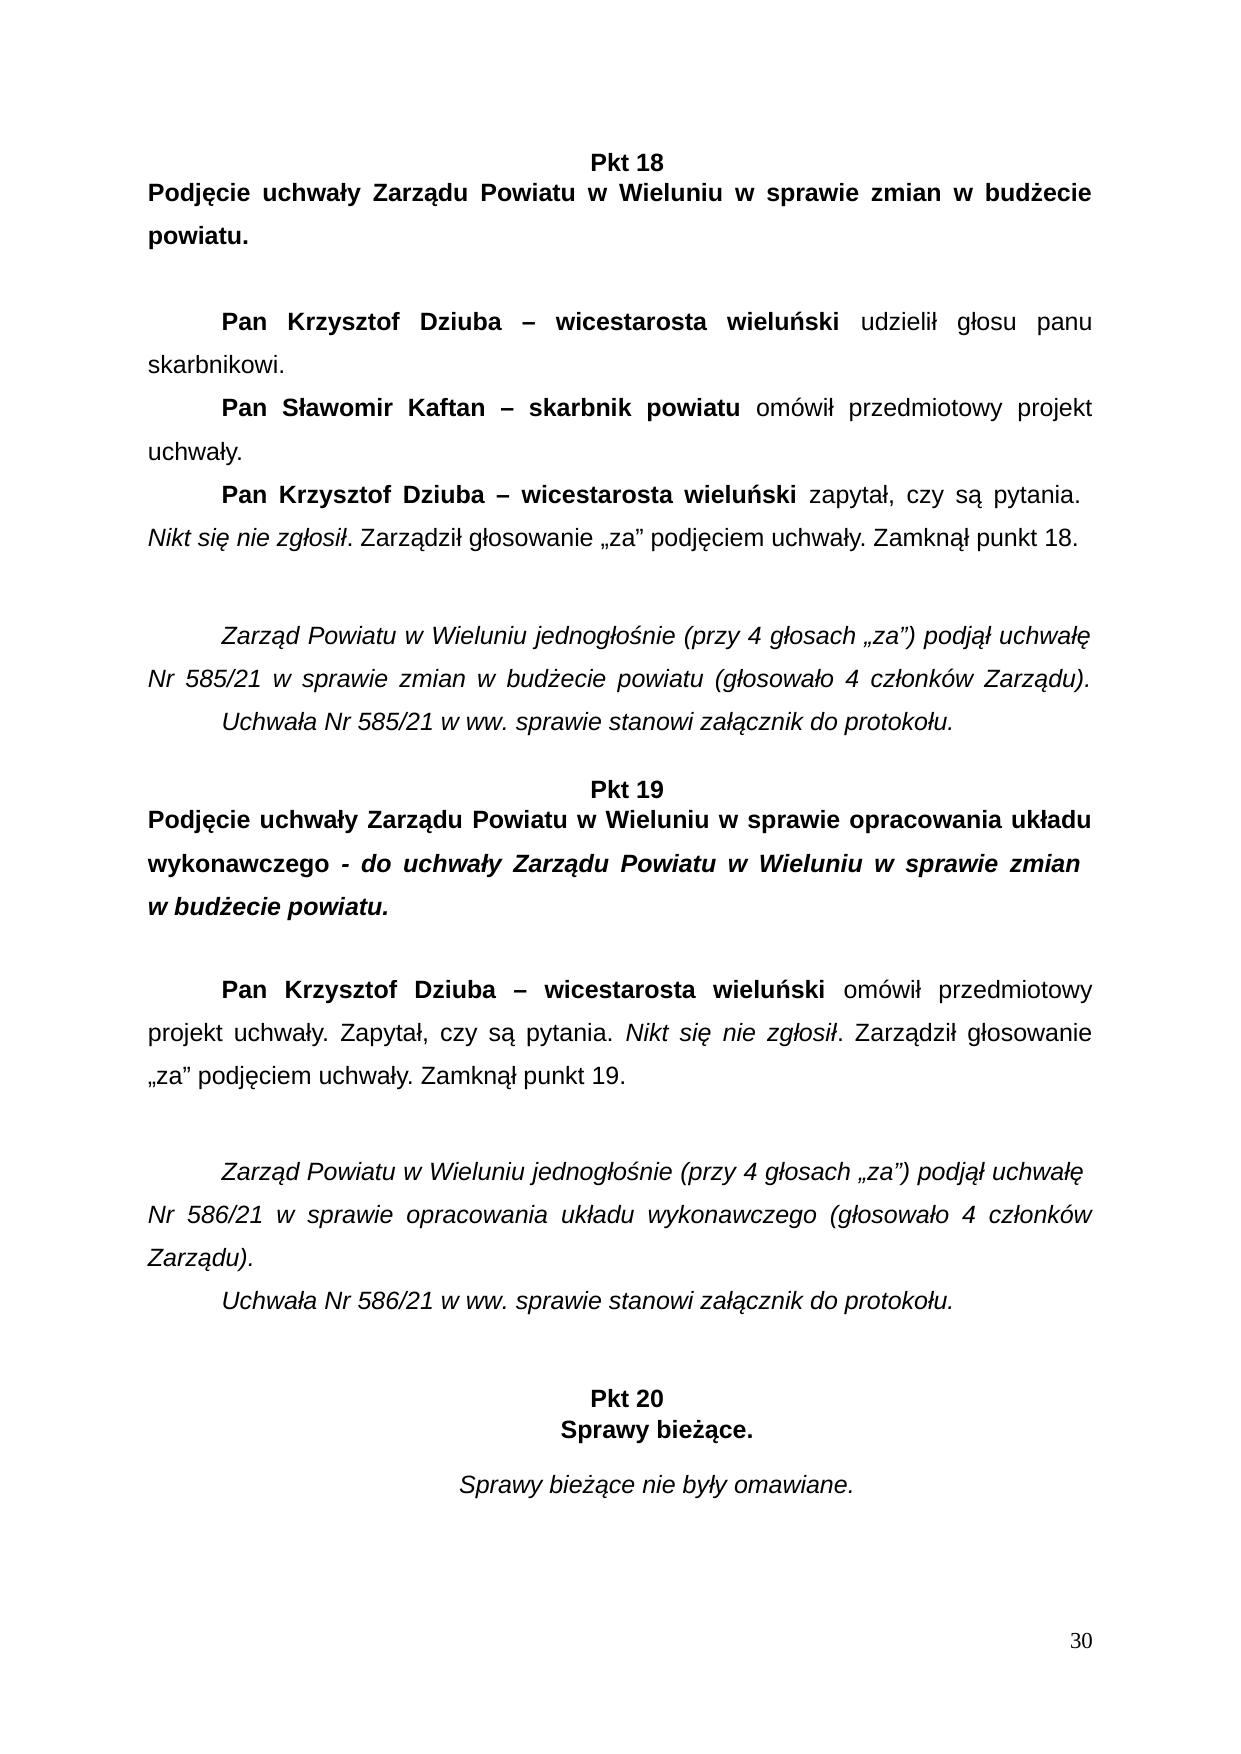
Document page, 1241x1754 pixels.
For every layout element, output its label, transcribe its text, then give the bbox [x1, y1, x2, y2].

text Zarząd Powiatu w Wieluniu jednogłośnie (przy 4 głosach „za”) podjął uchwałę Nr 585/21 w sprawie zmian w budżecie powiatu (głosowało 4 członków Zarządu). Uchwała Nr 585/21 w ww. sprawie stanowi załącznik do protokołu. [148, 621, 1093, 736]
text Sprawy bieżące nie były omawiane. [148, 1470, 1093, 1499]
text Pan Krzysztof Dziuba – wicestarosta wieluński udzielił głosu panu skarbnikowi. Pan Sławomir Kaftan – skarbnik powiatu omówił przedmiotowy projekt uchwały. Pan Krzysztof Dziuba – wicestarosta wieluński zapytał, czy są pytania. Nikt się nie zgłosił. Zarządził głosowanie „za” podjęciem uchwały. Zamknął punkt 18. [148, 307, 1093, 551]
text Sprawy bieżące. [148, 1414, 1093, 1443]
text Podjęcie uchwały Zarządu Powiatu w Wieluniu w sprawie zmian w budżecie powiatu. [148, 178, 1093, 249]
text Pan Krzysztof Dziuba – wicestarosta wieluński omówił przedmiotowy projekt uchwały. Zapytał, czy są pytania. Nikt się nie zgłosił. Zarządził głosowanie „za” podjęciem uchwały. Zamknął punkt 19. [148, 975, 1093, 1090]
text Podjęcie uchwały Zarządu Powiatu w Wieluniu w sprawie opracowania układu wykonawczego - do uchwały Zarządu Powiatu w Wieluniu w sprawie zmian w budżecie powiatu. [148, 805, 1093, 920]
subtitle Pkt 18 [561, 148, 1093, 176]
subtitle Pkt 19 [561, 775, 1093, 804]
text Zarząd Powiatu w Wieluniu jednogłośnie (przy 4 głosach „za”) podjął uchwałę Nr 586/21 w sprawie opracowania układu wykonawczego (głosowało 4 członków Zarządu). Uchwała Nr 586/21 w ww. sprawie stanowi załącznik do protokołu. [148, 1157, 1093, 1315]
subtitle Pkt 20 [561, 1384, 1093, 1413]
